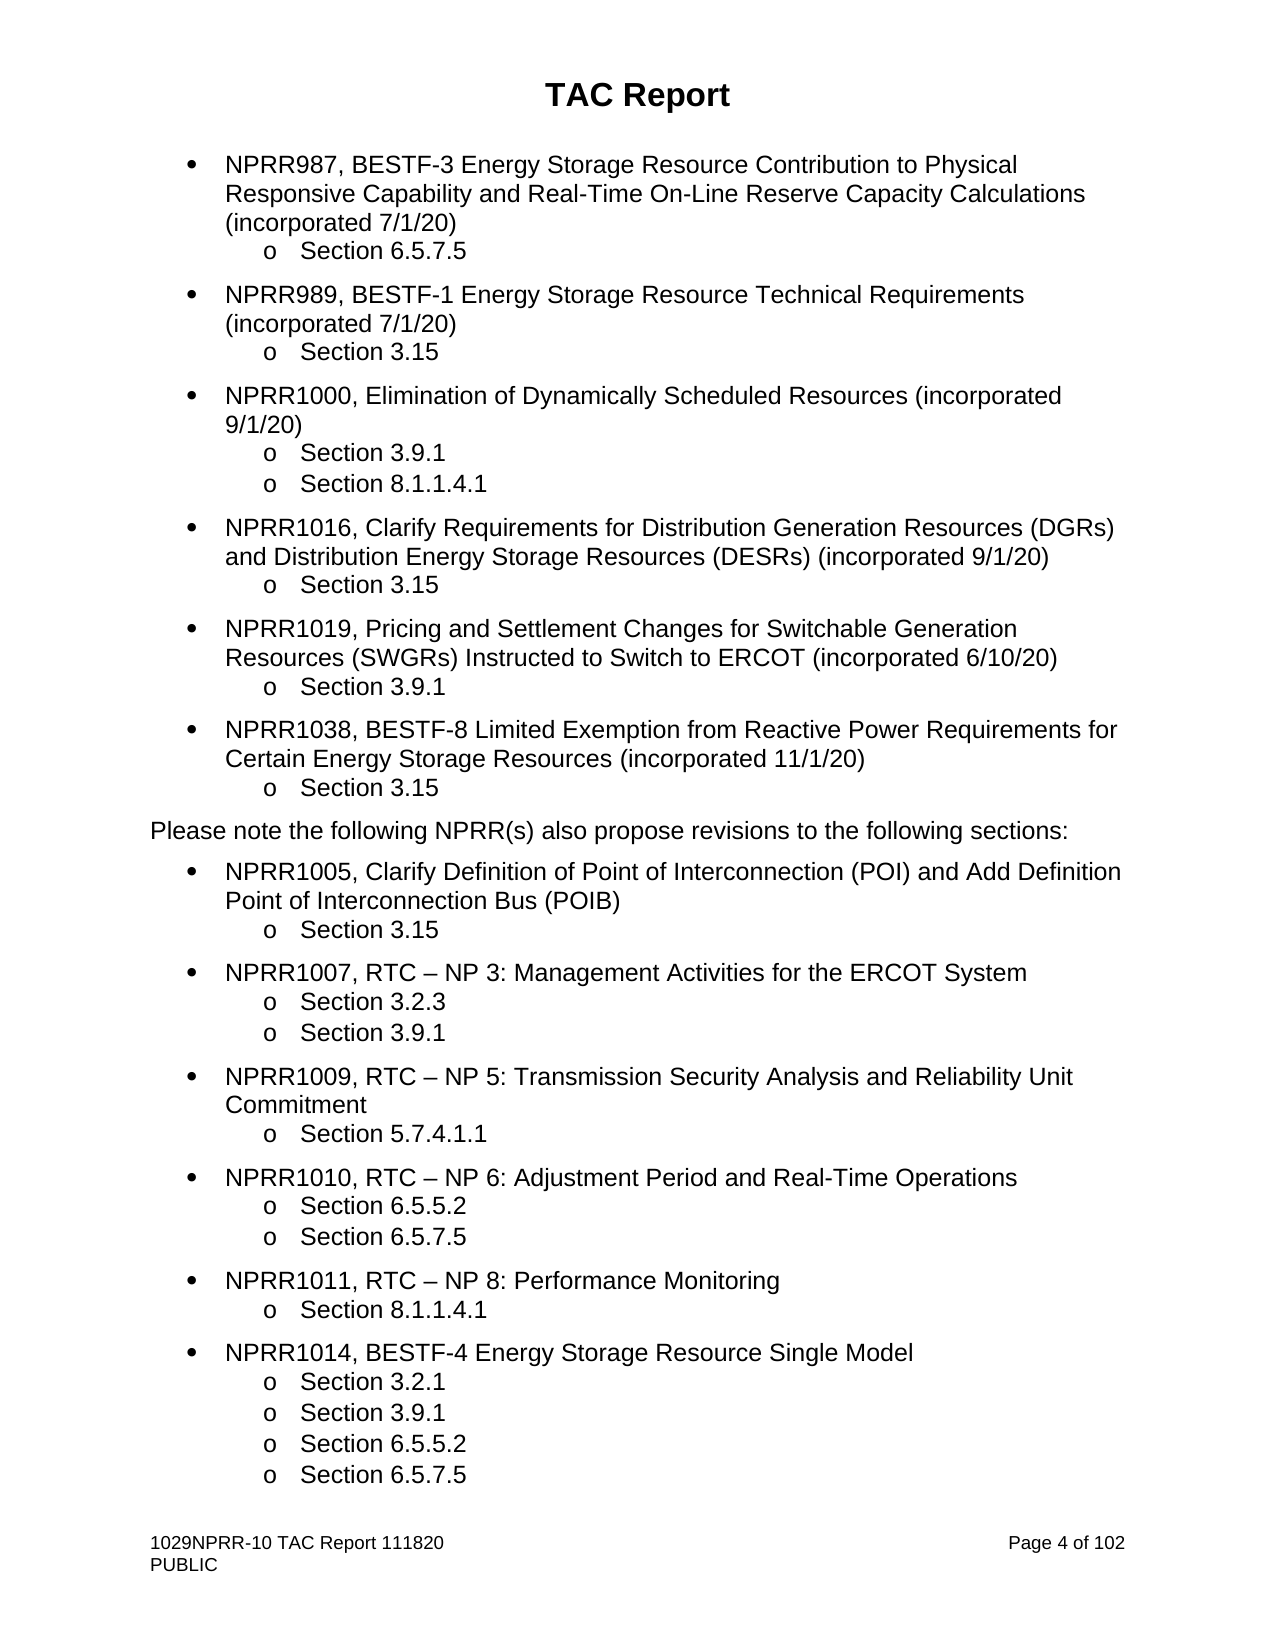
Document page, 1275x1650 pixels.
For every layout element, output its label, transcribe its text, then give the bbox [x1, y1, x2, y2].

list NPRR1010, RTC – NP 6: Adjustment Period and Real-Time Operations [187, 1162, 1125, 1191]
list Section 3.15 [262, 772, 1125, 803]
text Please note the following NPRR(s) also propose revisions to the following sections: [150, 816, 1125, 845]
list NPRR987, BESTF-3 Energy Storage Resource Contribution to Physical Responsive Capability and Real-Time On-Line Reserve Capacity Calculations (incorporated 7/1/20) [187, 150, 1125, 236]
list NPRR989, BESTF-1 Energy Storage Resource Technical Requirements (incorporated 7/1/20) [187, 280, 1125, 337]
list NPRR1005, Clarify Definition of Point of Interconnection (POI) and Add Definition Point of Interconnection Bus (POIB) [187, 857, 1125, 915]
list Section 3.2.3 [262, 987, 1125, 1018]
list Section 3.2.1 [262, 1367, 1125, 1398]
list Section 6.5.5.2 [262, 1429, 1125, 1460]
list Section 3.9.1 [262, 1398, 1125, 1429]
list Section 3.9.1 [262, 671, 1125, 702]
list NPRR1016, Clarify Requirements for Distribution Generation Resources (DGRs) and Distribution Energy Storage Resources (DESRs) (incorporated 9/1/20) [187, 513, 1125, 570]
list NPRR1019, Pricing and Settlement Changes for Switchable Generation Resources (SWGRs) Instructed to Switch to ERCOT (incorporated 6/10/20) [187, 614, 1125, 671]
list Section 6.5.5.2 [262, 1191, 1125, 1222]
list NPRR1007, RTC – NP 3: Management Activities for the ERCOT System [187, 958, 1125, 987]
list NPRR1009, RTC – NP 5: Transmission Security Analysis and Reliability Unit Commitment [187, 1061, 1125, 1119]
list Section 8.1.1.4.1 [262, 1294, 1125, 1326]
list Section 3.15 [262, 915, 1125, 946]
list Section 6.5.7.5 [262, 1222, 1125, 1253]
list Section 8.1.1.4.1 [262, 469, 1125, 500]
list Section 5.7.4.1.1 [262, 1119, 1125, 1150]
list NPRR1000, Elimination of Dynamically Scheduled Resources (incorporated 9/1/20) [187, 381, 1125, 438]
list Section 6.5.7.5 [262, 1460, 1125, 1491]
list NPRR1011, RTC – NP 8: Performance Monitoring [187, 1266, 1125, 1294]
list Section 3.15 [262, 337, 1125, 368]
list Section 3.15 [262, 570, 1125, 601]
list Section 6.5.7.5 [262, 236, 1125, 267]
list NPRR1038, BESTF-8 Limited Exemption from Reactive Power Requirements for Certain Energy Storage Resources (incorporated 11/1/20) [187, 715, 1125, 772]
list Section 3.9.1 [262, 438, 1125, 469]
list NPRR1014, BESTF-4 Energy Storage Resource Single Model [187, 1338, 1125, 1367]
list Section 3.9.1 [262, 1018, 1125, 1049]
